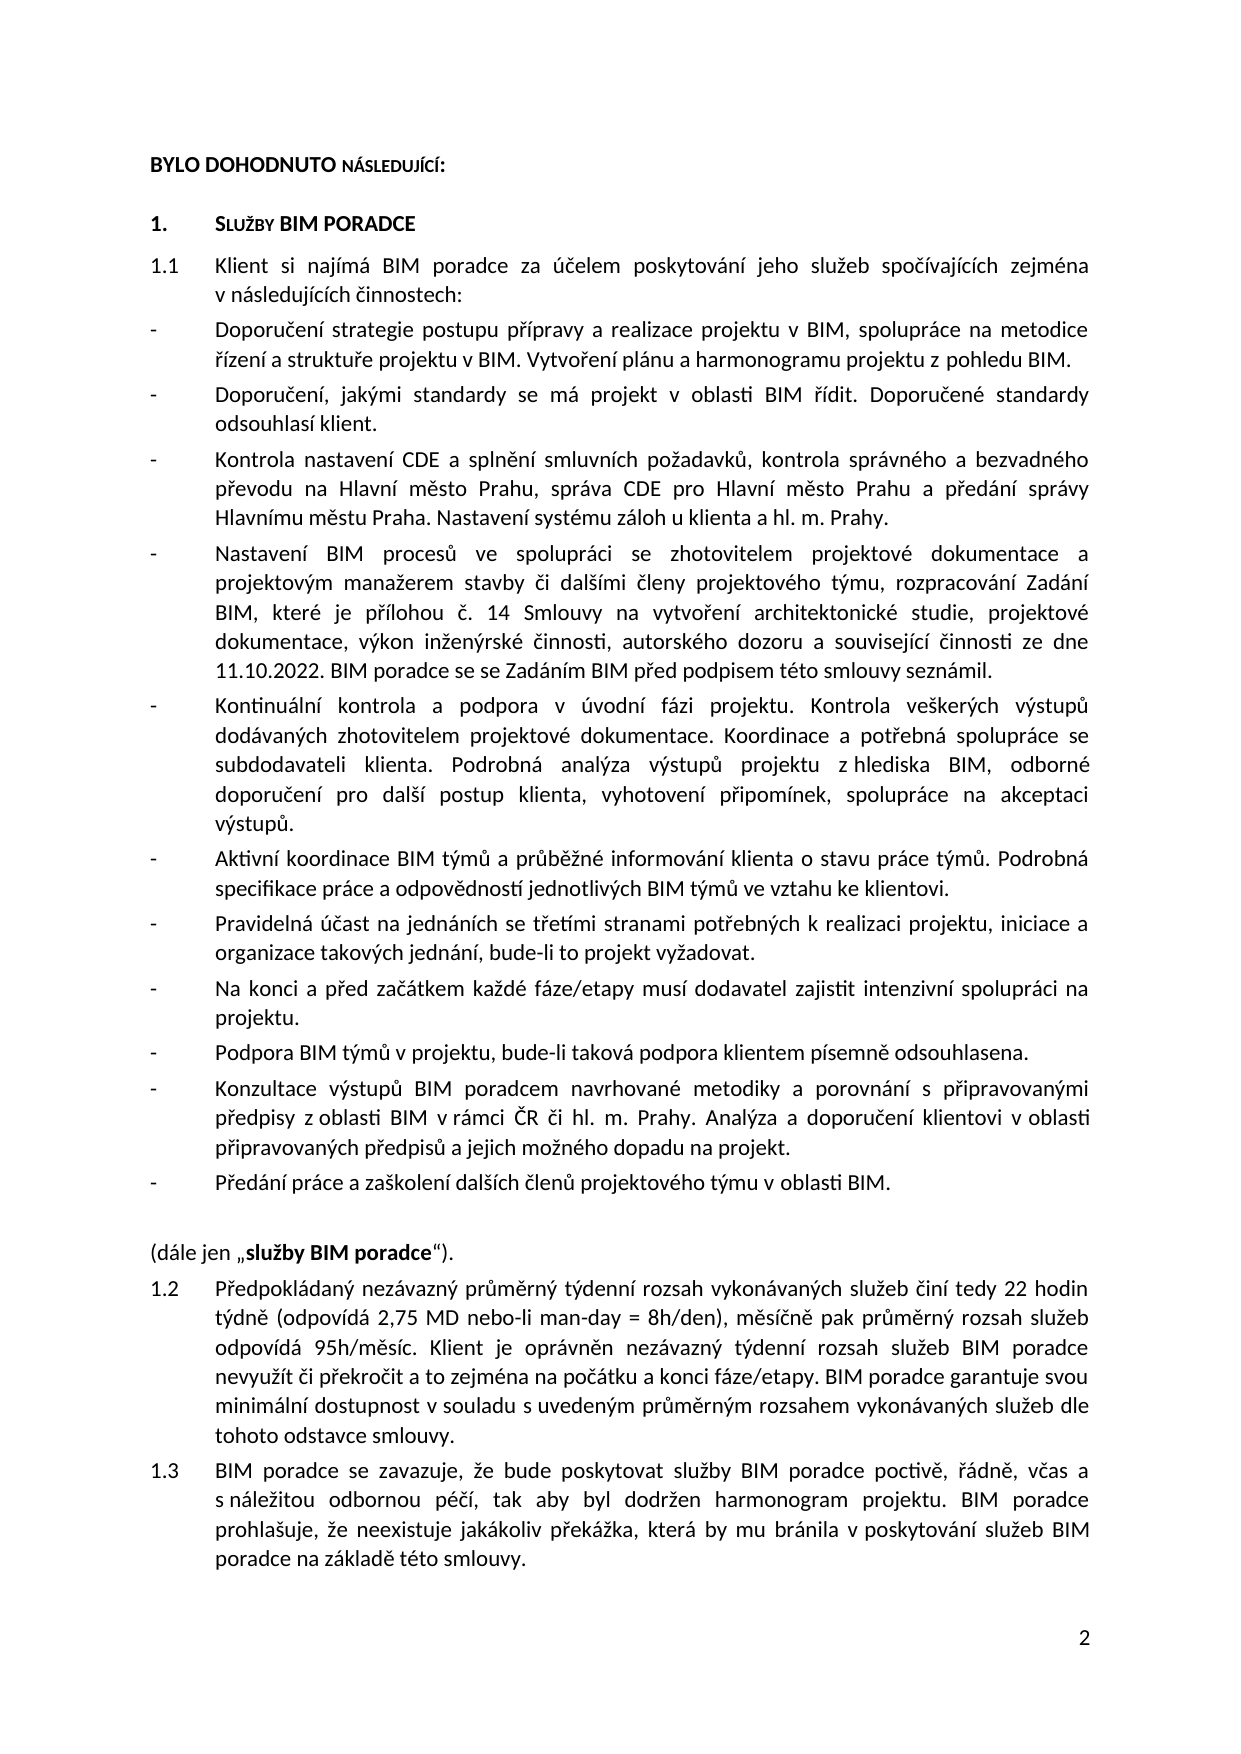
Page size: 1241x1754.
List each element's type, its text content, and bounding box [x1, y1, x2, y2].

text BYLO DOHODNUTO následující: [150, 150, 1090, 178]
text - Doporučení strategie postupu přípravy a realizace projektu v BIM, spolupráce na metodice řízení a struktuře projektu v BIM. Vytvoření plánu a harmonogramu projektu z pohledu BIM. [150, 315, 1090, 373]
text 1. Služby BIM PORADCE [150, 209, 1090, 237]
text - Předání práce a zaškolení dalších členů projektového týmu v oblasti BIM. [150, 1168, 1090, 1196]
text - Aktivní koordinace BIM týmů a průběžné informování klienta o stavu práce týmů. Podrobná specifikace práce a odpovědností jednotlivých BIM týmů ve vztahu ke klientovi. [150, 844, 1090, 902]
text - Pravidelná účast na jednáních se třetími stranami potřebných k realizaci projektu, iniciace a organizace takových jednání, bude-li to projekt vyžadovat. [150, 909, 1090, 967]
text - Doporučení, jakými standardy se má projekt v oblasti BIM řídit. Doporučené standardy odsouhlasí klient. [150, 380, 1090, 437]
text - Konzultace výstupů BIM poradcem navrhované metodiky a porovnání s připravovanými předpisy z oblasti BIM v rámci ČR či hl. m. Prahy. Analýza a doporučení klientovi v oblasti připravovaných předpisů a jejich možného dopadu na projekt. [150, 1074, 1090, 1161]
text 1.2 Předpokládaný nezávazný průměrný týdenní rozsah vykonávaných služeb činí tedy 22 hodin týdně (odpovídá 2,75 MD nebo-li man-day = 8h/den), měsíčně pak průměrný rozsah služeb odpovídá 95h/měsíc. Klient je oprávněn nezávazný týdenní rozsah služeb BIM poradce nevyužít či překročit a to zejména na počátku a konci fáze/etapy. BIM poradce garantuje svou minimální dostupnost v souladu s uvedeným průměrným rozsahem vykonávaných služeb dle tohoto odstavce smlouvy. [150, 1274, 1090, 1449]
text - Podpora BIM týmů v projektu, bude-li taková podpora klientem písemně odsouhlasena. [150, 1038, 1090, 1067]
text - Nastavení BIM procesů ve spolupráci se zhotovitelem projektové dokumentace a projektovým manažerem stavby či dalšími členy projektového týmu, rozpracování Zadání BIM, které je přílohou č. 14 Smlouvy na vytvoření architektonické studie, projektové dokumentace, výkon inženýrské činnosti, autorského dozoru a související činnosti ze dne 11.10.2022. BIM poradce se se Zadáním BIM před podpisem této smlouvy seznámil. [150, 539, 1090, 684]
text - Na konci a před začátkem každé fáze/etapy musí dodavatel zajistit intenzivní spolupráci na projektu. [150, 974, 1090, 1031]
text - Kontinuální kontrola a podpora v úvodní fázi projektu. Kontrola veškerých výstupů dodávaných zhotovitelem projektové dokumentace. Koordinace a potřebná spolupráce se subdodavateli klienta. Podrobná analýza výstupů projektu z hlediska BIM, odborné doporučení pro další postup klienta, vyhotovení připomínek, spolupráce na akceptaci výstupů. [150, 692, 1090, 837]
text 1.1 Klient si najímá BIM poradce za účelem poskytování jeho služeb spočívajících zejména v následujících činnostech: [150, 251, 1090, 308]
text - Kontrola nastavení CDE a splnění smluvních požadavků, kontrola správného a bezvadného převodu na Hlavní město Prahu, správa CDE pro Hlavní město Prahu a předání správy Hlavnímu městu Praha. Nastavení systému záloh u klienta a hl. m. Prahy. [150, 445, 1090, 532]
text (dále jen „služby BIM poradce“). [150, 1238, 1090, 1267]
text 1.3 BIM poradce se zavazuje, že bude poskytovat služby BIM poradce poctivě, řádně, včas a s náležitou odbornou péčí, tak aby byl dodržen harmonogram projektu. BIM poradce prohlašuje, že neexistuje jakákoliv překážka, která by mu bránila v poskytování služeb BIM poradce na základě této smlouvy. [150, 1456, 1090, 1572]
